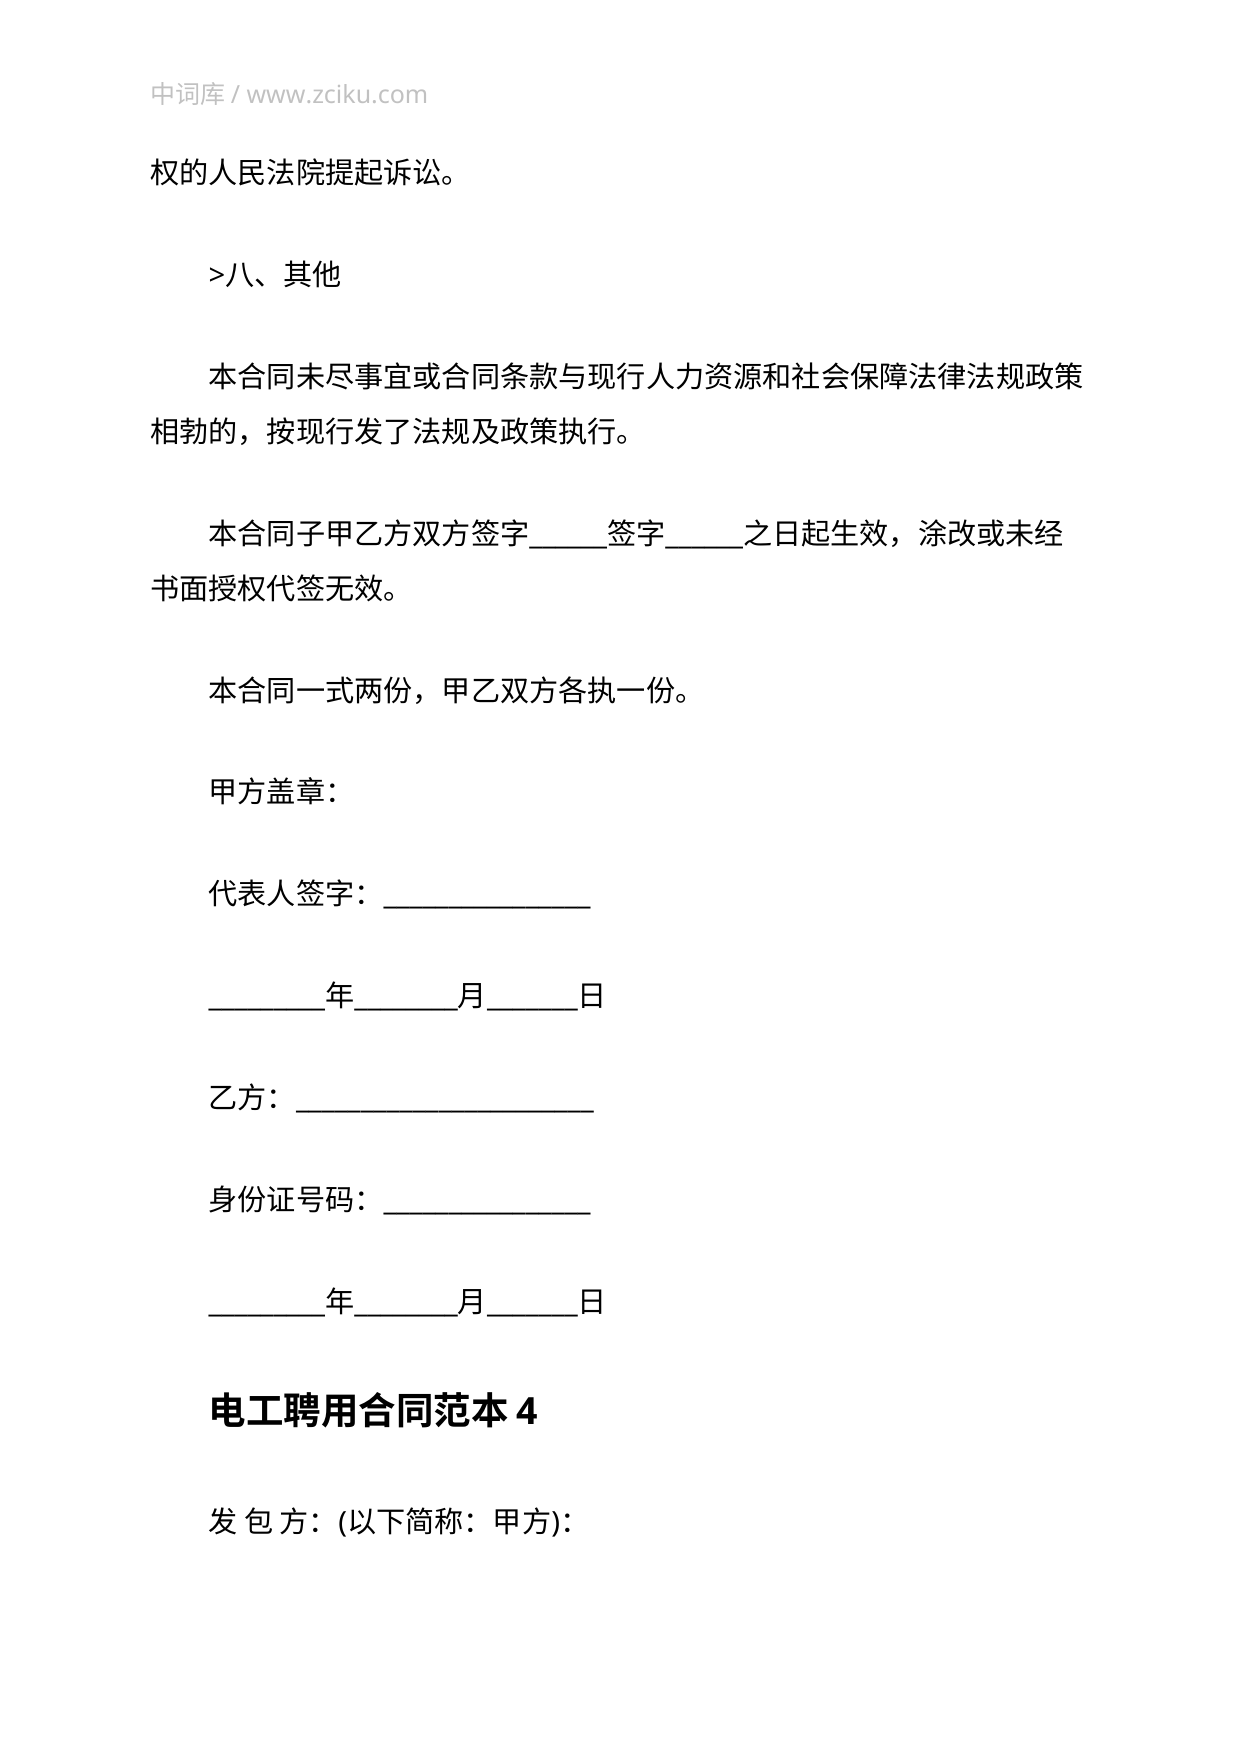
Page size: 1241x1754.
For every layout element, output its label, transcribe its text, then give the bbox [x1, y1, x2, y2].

text >八、其他 [150, 252, 1090, 294]
text 本合同未尽事宜或合同条款与现行人力资源和社会保障法律法规政策相勃的，按现行发了法规及政策执行。 [150, 354, 1090, 451]
text 电工聘用合同范本4 [150, 1381, 1090, 1435]
text 发 包 方：(以下简称：甲方)： [150, 1498, 1090, 1541]
text _________年________月_______日 [150, 973, 1090, 1015]
text 身份证号码：________________ [150, 1177, 1090, 1219]
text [150, 150, 1090, 192]
text 乙方：_______________________ [150, 1075, 1090, 1117]
text _________年________月_______日 [150, 1279, 1090, 1321]
text 代表人签字：________________ [150, 871, 1090, 913]
text 本合同子甲乙方双方签字______签字______之日起生效，涂改或未经书面授权代签无效。 [150, 510, 1090, 608]
text 甲方盖章： [150, 769, 1090, 811]
text 本合同一式两份，甲乙双方各执一份。 [150, 667, 1090, 709]
